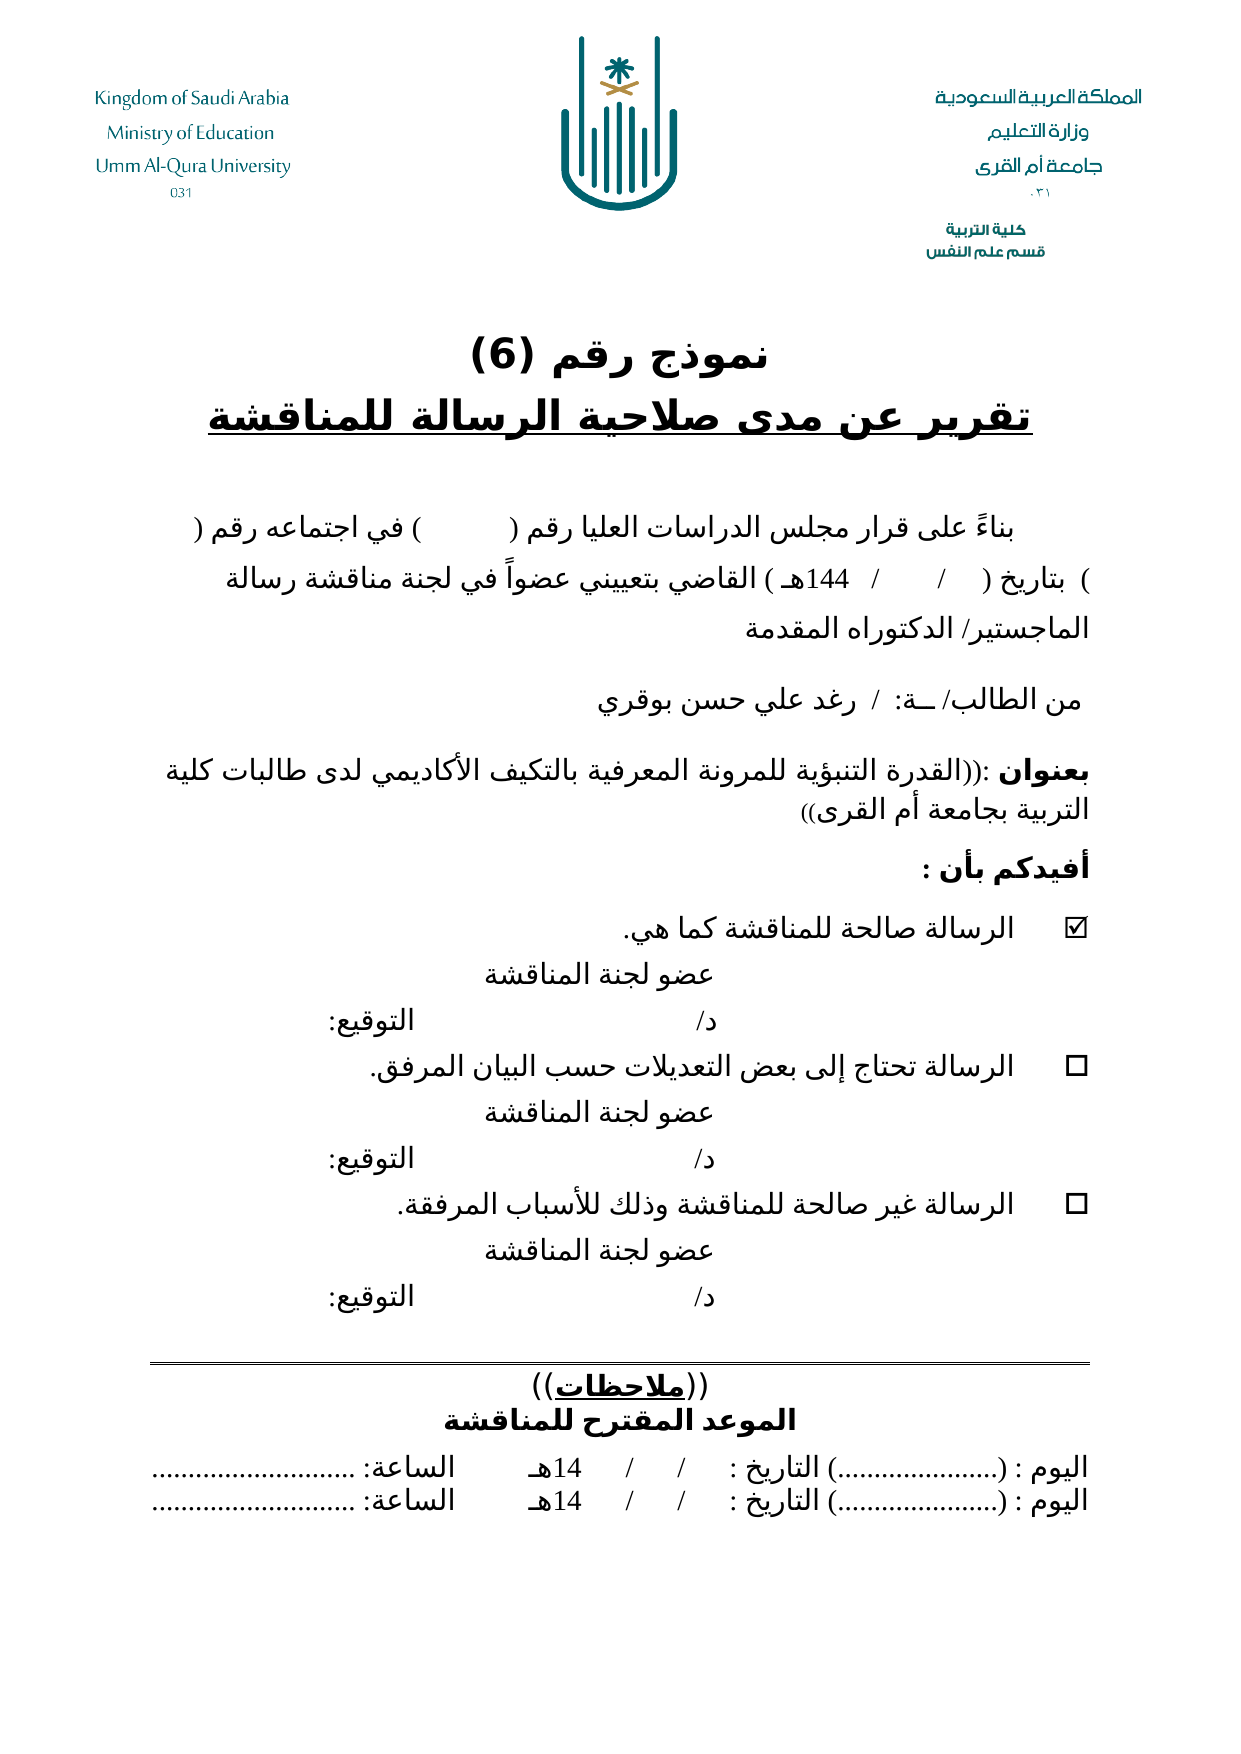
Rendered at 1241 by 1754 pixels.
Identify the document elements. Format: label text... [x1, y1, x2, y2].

text نموذج رقم (6) [150, 329, 1090, 378]
text د/ التوقيع: [150, 1279, 790, 1313]
text عضو لجنة المناقشة [150, 1095, 790, 1129]
picture [42, 0, 1195, 265]
text ((ملاحظات)) [150, 1365, 1090, 1403]
text الرسالة غير صالحة للمناقشة وذلك للأسباب المرفقة. [150, 1187, 1090, 1221]
text أفيدكم بأن : [150, 851, 1090, 885]
text تقرير عن مدى صلاحية الرسالة للمناقشة [150, 391, 1090, 440]
text بعنوان :((القدرة التنبؤية للمرونة المعرفية بالتكيف الأكاديمي لدى طالبات كلية التربية بجامعة أم القرى)) [165, 753, 1090, 826]
text عضو لجنة المناقشة [150, 1233, 790, 1267]
text اليوم : (......................) التاريخ : / / 14هـ الساعة: ............................ [150, 1483, 1090, 1517]
text بناءً على قرار مجلس الدراسات العليا رقم ( ) في اجتماعه رقم ( ) بتاريخ ( / / 144هـ ) القاضي بتعييني عضواً في لجنة مناقشة رسالة الماجستير/ الدكتوراه المقدمة [150, 511, 1090, 645]
text عضو لجنة المناقشة [150, 957, 790, 990]
text الموعد المقترح للمناقشة [150, 1403, 1090, 1437]
text د/ التوقيع: [150, 1003, 790, 1036]
text من الطالب/ ــة: / رغد علي حسن بوقري [150, 682, 1090, 716]
text د/ التوقيع: [150, 1141, 790, 1175]
text الرسالة صالحة للمناقشة كما هي. [150, 911, 1090, 944]
text الرسالة تحتاج إلى بعض التعديلات حسب البيان المرفق. [150, 1049, 1090, 1083]
text اليوم : (......................) التاريخ : / / 14هـ الساعة: ............................ [150, 1450, 1090, 1483]
